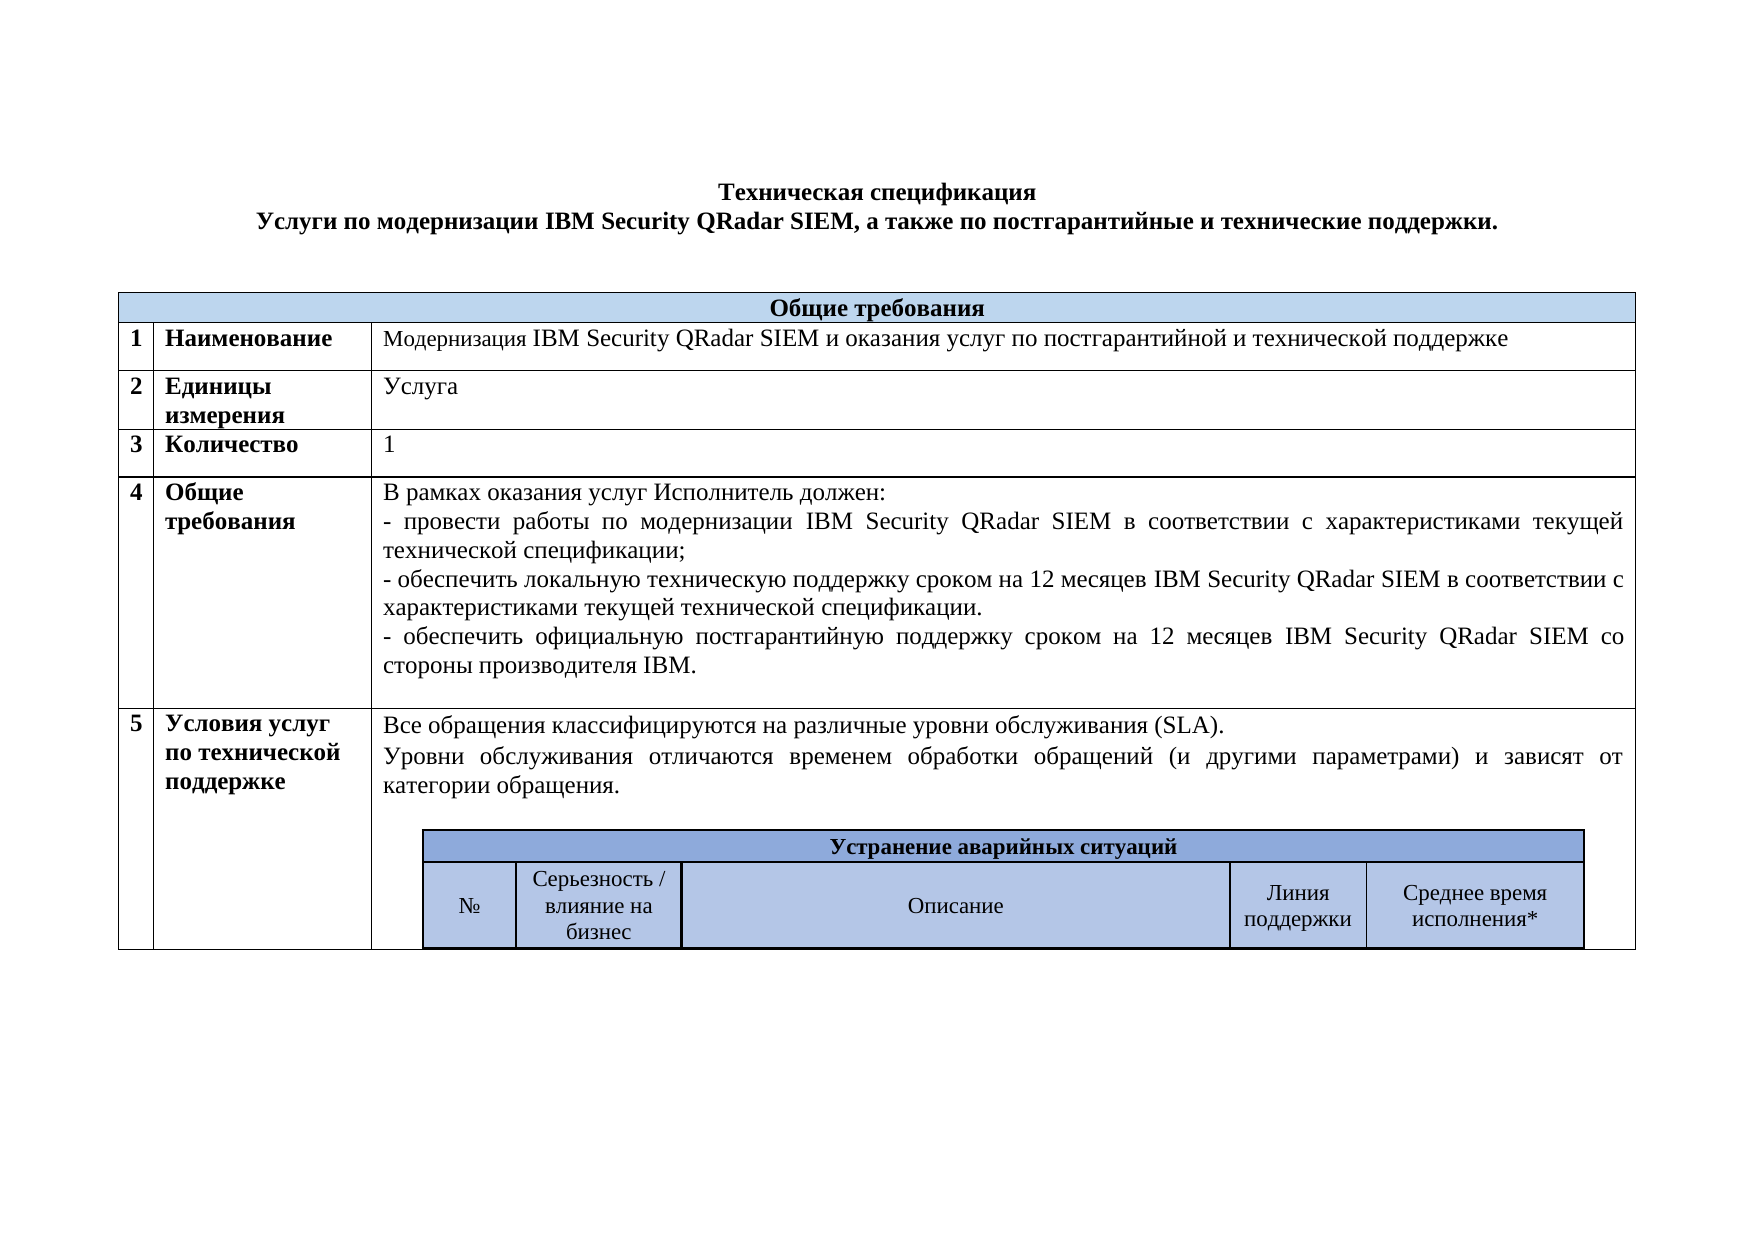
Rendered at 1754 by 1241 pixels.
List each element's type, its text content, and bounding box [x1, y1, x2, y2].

table_cell Общие требования [154, 478, 371, 707]
table_cell 4 [119, 478, 153, 707]
table_cell В рамках оказания услуг Исполнитель должен: - провести работы по модернизации IBM Security QRadar SIEM в соответствии с характеристиками текущей технической спецификации; - обеспечить локальную техническую поддержку сроком на 12 месяцев IBM Security QRadar SIEM в соответствии с характеристиками текущей технической спецификации. - обеспечить официальную постгарантийную поддержку сроком на 12 месяцев IBM Security QRadar SIEM со стороны производителя IBM. [372, 478, 1635, 707]
table_cell Количество [154, 430, 371, 476]
table_cell 2 [119, 371, 153, 428]
text Услуги по модернизации IBM Security QRadar SIEM, а также по постгарантийные и технические поддержки. [118, 206, 1636, 235]
table_cell 1 [119, 323, 153, 370]
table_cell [154, 709, 371, 949]
table_cell Модернизация IBM Security QRadar SIEM и оказания услуг по постгарантийной и технической поддержке [372, 323, 1635, 370]
table_cell 5 [119, 709, 153, 949]
table_cell 1 [372, 430, 1635, 476]
text Техническая спецификация [118, 177, 1636, 206]
table_cell 3 [119, 430, 153, 476]
table_cell Услуга [372, 371, 1635, 428]
table_cell Наименование [154, 323, 371, 370]
table_cell Единицы измерения [154, 371, 371, 428]
table_header Общие требования [119, 293, 1635, 322]
